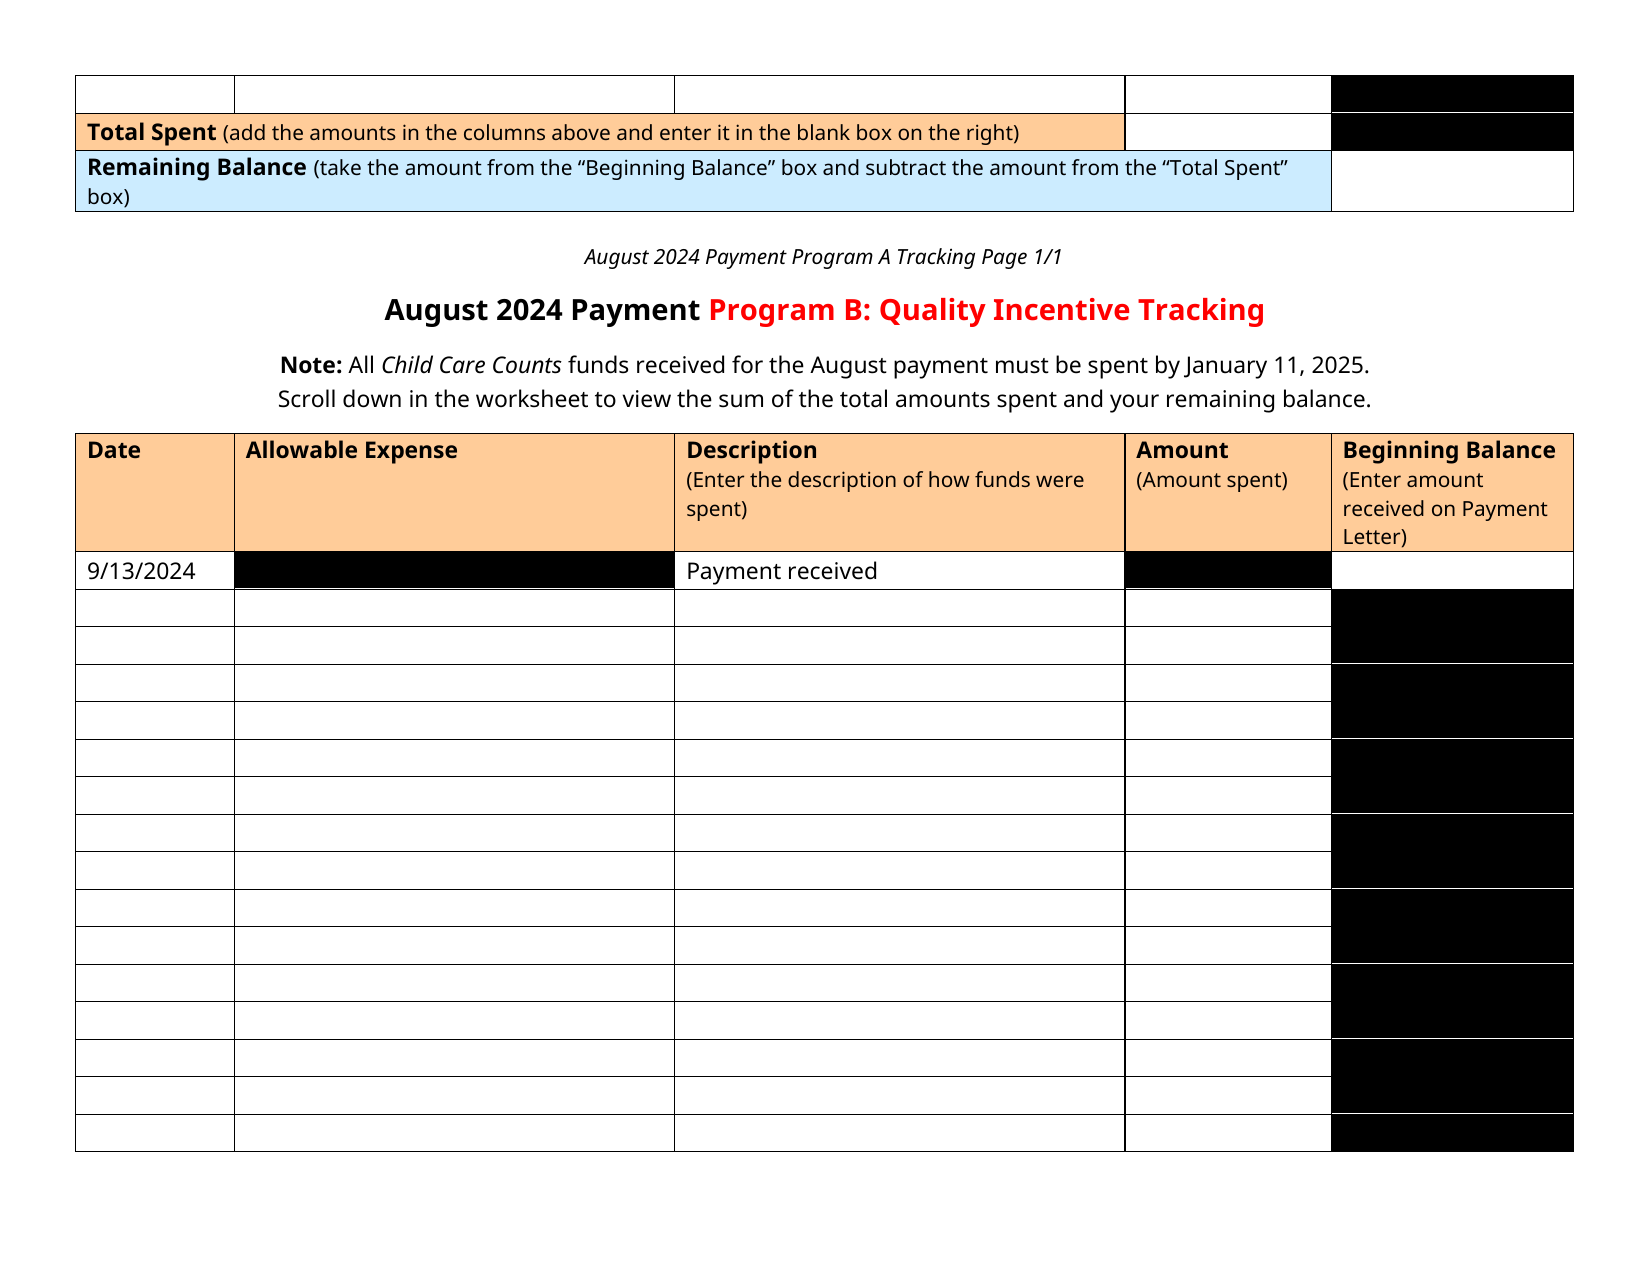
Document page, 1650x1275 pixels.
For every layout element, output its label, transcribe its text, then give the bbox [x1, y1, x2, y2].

table_cell [675, 1115, 1124, 1151]
table_cell [235, 76, 674, 112]
table_cell [1332, 114, 1573, 150]
table_cell [76, 627, 234, 663]
table_cell 9/13/2024 [76, 552, 234, 588]
table_cell [1332, 151, 1573, 211]
table_cell [1126, 777, 1331, 813]
table_cell [1332, 815, 1573, 851]
table_cell [675, 76, 1124, 112]
table_cell Remaining Balance (take the amount from the “Beginning Balance” box and subtract the amount from the “Total Spent” box) [76, 151, 1331, 211]
table_cell [1332, 76, 1573, 112]
table_cell [675, 627, 1124, 663]
table_cell [1332, 927, 1573, 963]
table_cell [76, 740, 234, 776]
table_cell [235, 815, 674, 851]
table_cell [675, 590, 1124, 626]
table_cell [235, 777, 674, 813]
table_cell [675, 665, 1124, 701]
table_cell [675, 1002, 1124, 1038]
text Note: All Child Care Counts funds received for the August payment must be spent by January 11, 2025. Scroll down in the worksheet to view the sum of the total amounts spent and your remaining balance. [75, 349, 1575, 414]
table_cell [1126, 1115, 1331, 1151]
table_cell [235, 665, 674, 701]
table_cell [76, 590, 234, 626]
table_header Allowable Expense [235, 434, 674, 551]
table_header Description (Enter the description of how funds were spent) [675, 434, 1124, 551]
table_cell [1126, 1002, 1331, 1038]
table_cell [1332, 965, 1573, 1001]
table_cell [235, 552, 674, 588]
table_cell [235, 965, 674, 1001]
table_cell [1332, 1040, 1573, 1076]
table_cell [675, 927, 1124, 963]
table_cell [675, 777, 1124, 813]
table_cell [1126, 927, 1331, 963]
table_cell [235, 740, 674, 776]
table_cell [1126, 852, 1331, 888]
table_header Beginning Balance (Enter amount received on Payment Letter) [1332, 434, 1573, 551]
table_cell [1126, 590, 1331, 626]
table_cell [76, 1040, 234, 1076]
table_cell [1126, 702, 1331, 738]
table_cell [76, 927, 234, 963]
table_cell [1332, 1077, 1573, 1113]
table_cell [1126, 627, 1331, 663]
table_cell [76, 1077, 234, 1113]
table_header Date [76, 434, 234, 551]
table_cell [1332, 777, 1573, 813]
table_cell [1126, 1077, 1331, 1113]
table_cell [1332, 590, 1573, 626]
table_cell [675, 852, 1124, 888]
table_cell [1332, 665, 1573, 701]
table_cell [76, 1002, 234, 1038]
table_cell [76, 852, 234, 888]
table_cell [235, 1040, 674, 1076]
table_cell [1126, 552, 1331, 588]
table_cell [235, 890, 674, 926]
table_cell [1332, 702, 1573, 738]
table_cell [1126, 1040, 1331, 1076]
table_cell [1332, 627, 1573, 663]
table_cell [235, 627, 674, 663]
table_cell [1126, 114, 1331, 150]
table_cell [675, 1040, 1124, 1076]
table_cell [76, 76, 234, 112]
table_header Amount (Amount spent) [1126, 434, 1331, 551]
table_cell [76, 777, 234, 813]
table_cell [1126, 965, 1331, 1001]
table_cell [1332, 1002, 1573, 1038]
table_cell [76, 702, 234, 738]
table_cell [675, 890, 1124, 926]
table_cell [1126, 890, 1331, 926]
table_cell [675, 965, 1124, 1001]
table_cell [76, 815, 234, 851]
table_cell [235, 1115, 674, 1151]
table_cell [235, 852, 674, 888]
table_cell [235, 1002, 674, 1038]
table_cell [675, 1077, 1124, 1113]
table_cell [235, 702, 674, 738]
table_cell [675, 702, 1124, 738]
table_cell [1126, 665, 1331, 701]
table_cell [235, 590, 674, 626]
table_cell [235, 927, 674, 963]
table_cell [76, 965, 234, 1001]
table_cell [1126, 76, 1331, 112]
table_cell [1126, 815, 1331, 851]
table_cell [76, 665, 234, 701]
table_cell [1332, 852, 1573, 888]
table_cell [1332, 552, 1573, 588]
table_cell Payment received [675, 552, 1124, 588]
table_cell [76, 1115, 234, 1151]
table_cell Total Spent (add the amounts in the columns above and enter it in the blank box on the right) [76, 114, 1124, 150]
text August 2024 Payment Program B: Quality Incentive Tracking [75, 290, 1575, 329]
table_cell [675, 815, 1124, 851]
table_cell [1332, 740, 1573, 776]
table_cell [76, 890, 234, 926]
table_cell [675, 740, 1124, 776]
table_cell [1332, 890, 1573, 926]
text August 2024 Payment Program A Tracking Page 1/1 [75, 212, 1575, 271]
table_cell [1126, 740, 1331, 776]
table_cell [1332, 1115, 1573, 1151]
table_cell [235, 1077, 674, 1113]
